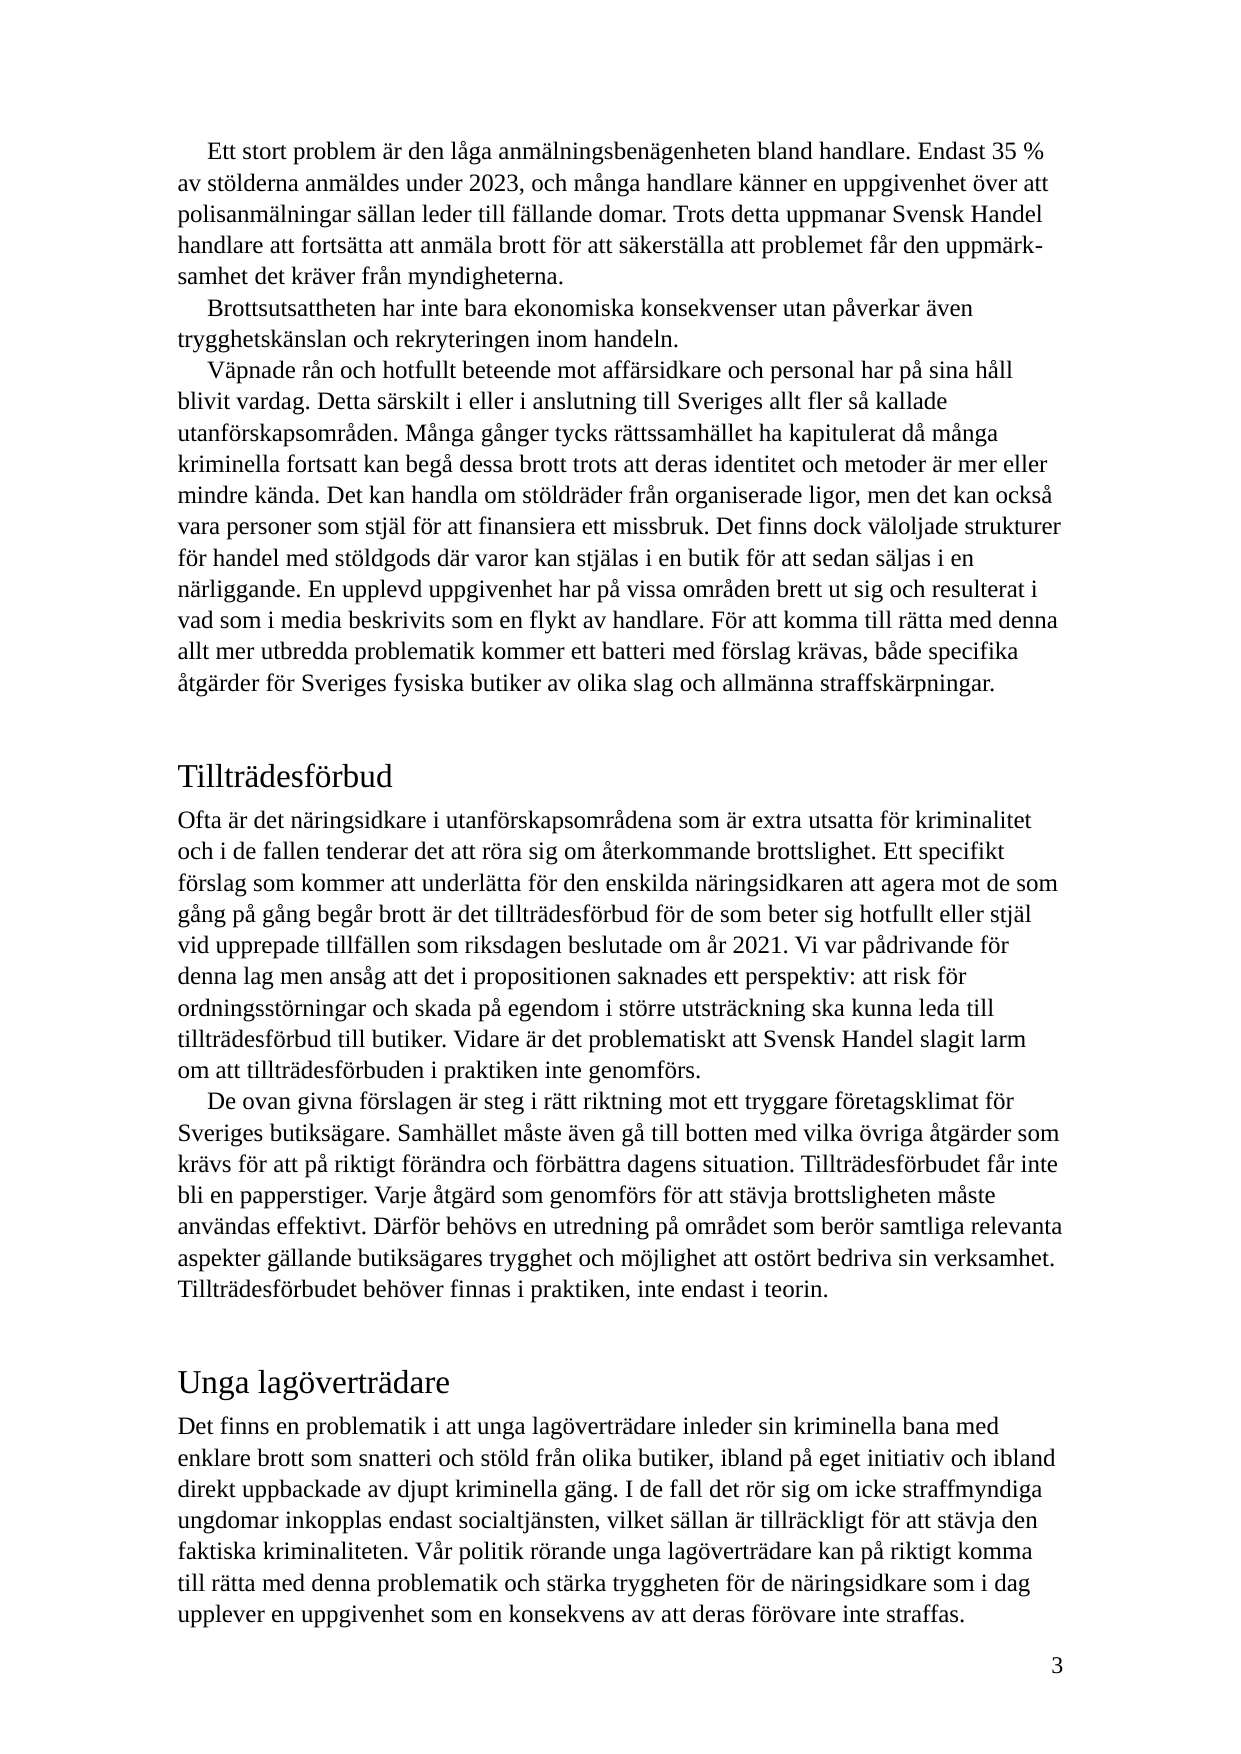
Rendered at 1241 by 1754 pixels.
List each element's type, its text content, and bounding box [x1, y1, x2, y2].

text Väpnade rån och hotfullt beteende mot affärsidkare och personal har på sina håll blivit vardag. Detta särskilt i eller i anslutning till Sveriges allt fler så kallade utanförskapsområden. Många gånger tycks rättssamhället ha kapitulerat då många kriminella fortsatt kan begå dessa brott trots att deras identitet och metoder är mer eller mindre kända. Det kan handla om stöldräder från organiserade ligor, men det kan också vara personer som stjäl för att finansiera ett missbruk. Det finns dock väloljade strukturer för handel med stöldgods där varor kan stjälas i en butik för att sedan säljas i en närliggande. En upplevd uppgivenhet har på vissa områden brett ut sig och resulterat i vad som i media beskrivits som en flykt av handlare. För att komma till rätta med denna allt mer utbredda problematik kommer ett batteri med förslag krävas, både specifika åtgärder för Sveriges fysiska butiker av olika slag och allmänna straffskärpningar. [177, 353, 1063, 696]
text De ovan givna förslagen är steg i rätt riktning mot ett tryggare företagsklimat för Sveriges butiksägare. Samhället måste även gå till botten med vilka övriga åtgärder som krävs för att på riktigt förändra och förbättra dagens situation. Tillträdesförbudet får inte bli en papperstiger. Varje åtgärd som genomförs för att stävja brottsligheten måste användas effektivt. Därför behövs en utredning på området som berör samtliga relevanta aspekter gällande butiksägares trygghet och möjlighet att ostört bedriva sin verksamhet. Tillträdesförbudet behöver finnas i praktiken, inte endast i teorin. [177, 1084, 1063, 1303]
text Ofta är det näringsidkare i utanförskapsområdena som är extra utsatta för kriminalitet och i de fallen tenderar det att röra sig om återkommande brottslighet. Ett specifikt förslag som kommer att underlätta för den enskilda näringsidkaren att agera mot de som gång på gång begår brott är det tillträdesförbud för de som beter sig hotfullt eller stjäl vid upprepade tillfällen som riksdagen beslutade om år 2021. Vi var pådrivande för denna lag men ansåg att det i propositionen saknades ett perspektiv: att risk för ordningsstörningar och skada på egendom i större utsträckning ska kunna leda till tillträdesförbud till butiker. Vidare är det problematiskt att Svensk Handel slagit larm om att tillträdesförbuden i praktiken inte genomförs. [177, 803, 1063, 1084]
text Det finns en problematik i att unga lagöverträdare inleder sin kriminella bana med enklare brott som snatteri och stöld från olika butiker, ibland på eget initiativ och ibland direkt uppbackade av djupt kriminella gäng. I de fall det rör sig om icke straffmyndiga ungdomar inkopplas endast socialtjänsten, vilket sällan är tillräckligt för att stävja den faktiska kriminaliteten. Vår politik rörande unga lagöverträdare kan på riktigt komma till rätta med denna problematik och stärka tryggheten för de näringsidkare som i dag upplever en uppgivenhet som en konsekvens av att deras förövare inte straffas. [177, 1409, 1063, 1628]
subtitle Tillträdesförbud [177, 759, 1063, 794]
text Brottsutsattheten har inte bara ekonomiska konsekvenser utan påverkar även trygghetskänslan och rekryteringen inom handeln. [177, 290, 1063, 353]
text Ett stort problem är den låga anmälningsbenägenheten bland handlare. Endast 35 % av stölderna anmäldes under 2023, och många handlare känner en uppgivenhet över att polisanmälningar sällan leder till fällande domar. Trots detta uppmanar Svensk Handel handlare att fortsätta att anmäla brott för att säkerställa att problemet får den uppmärksamhet det kräver från myndigheterna. [177, 134, 1063, 290]
subtitle Unga lagöverträdare [177, 1365, 1063, 1401]
